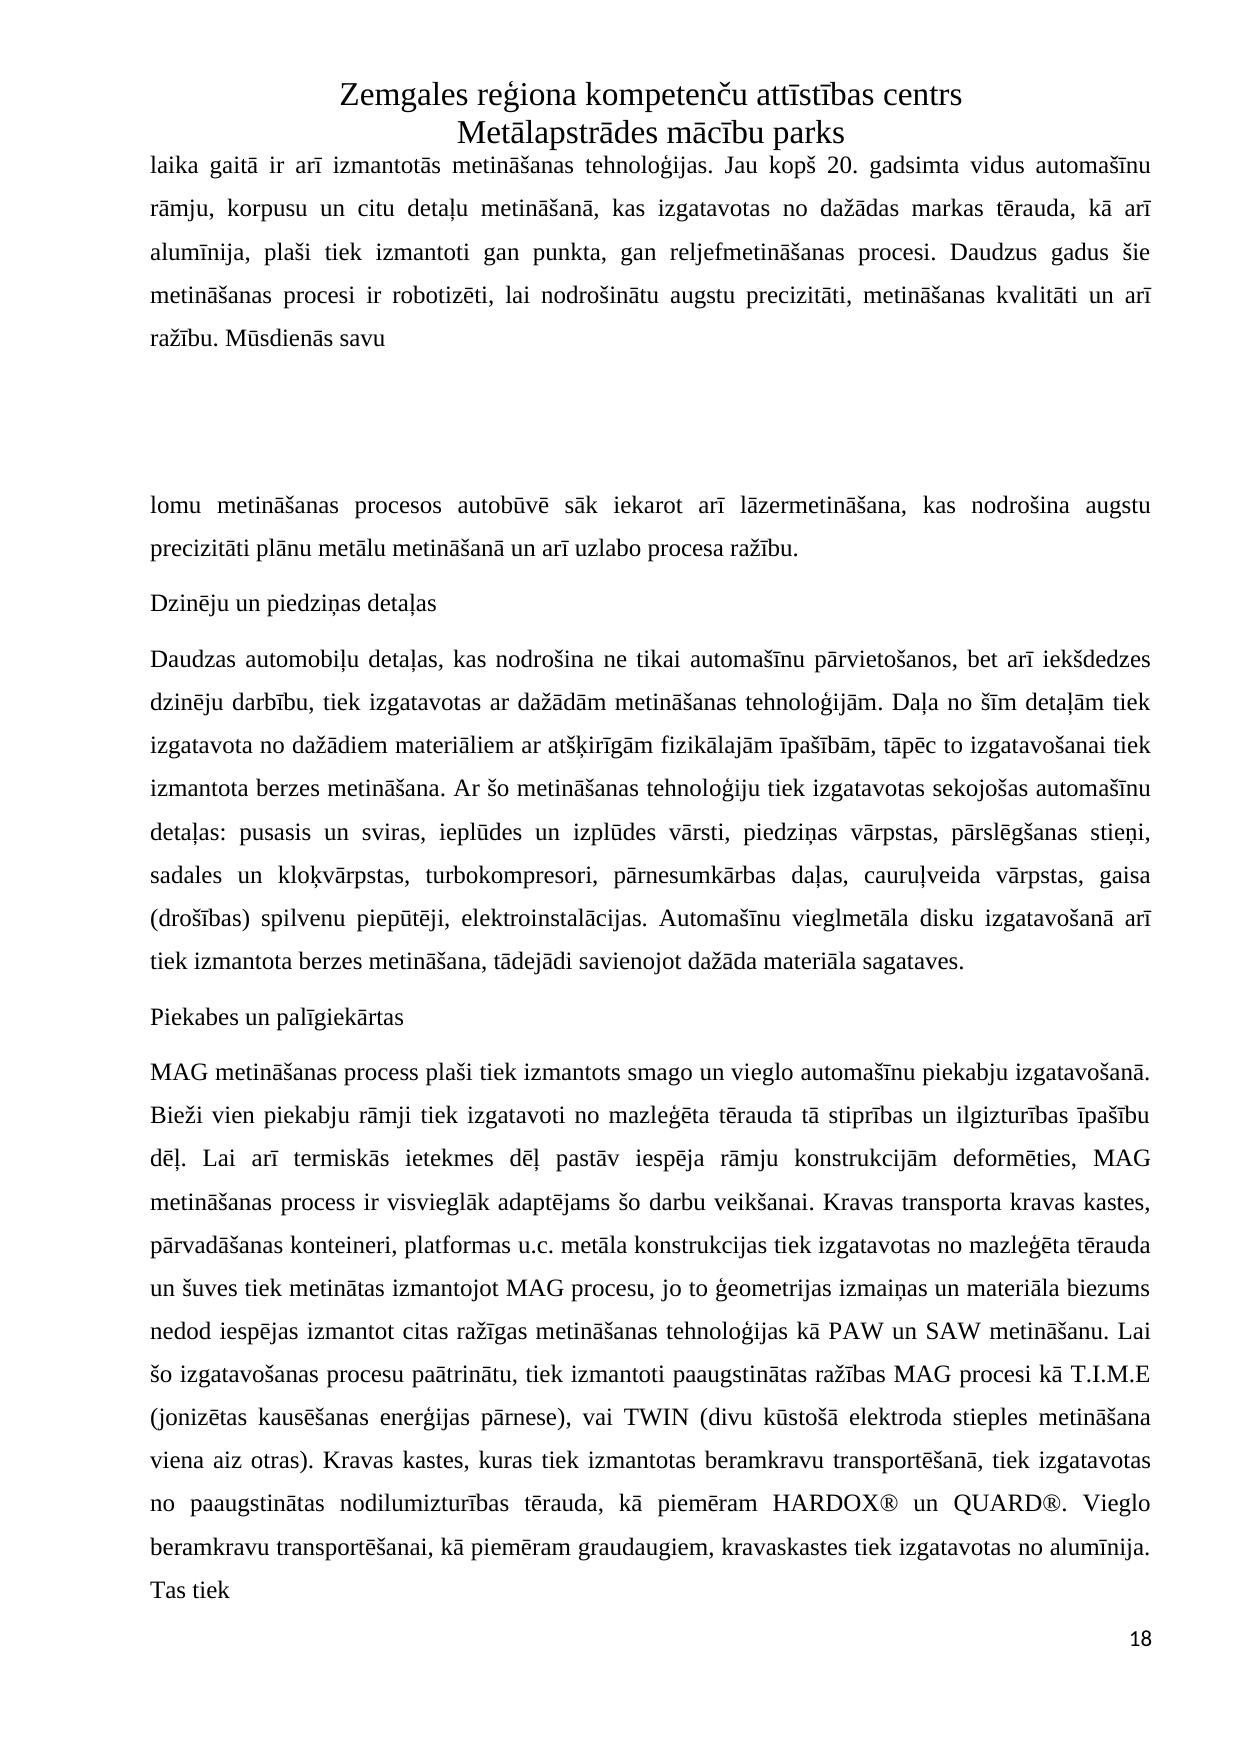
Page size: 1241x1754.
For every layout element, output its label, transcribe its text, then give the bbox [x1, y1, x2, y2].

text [150, 150, 1152, 352]
text lomu metināšanas procesos autobūvē sāk iekarot arī lāzermetināšana, kas nodrošina augstu precizitāti plānu metālu metināšanā un arī uzlabo procesa ražību. [150, 490, 1152, 562]
text MAG metināšanas process plaši tiek izmantots smago un vieglo automašīnu piekabju izgatavošanā. Bieži vien piekabju rāmji tiek izgatavoti no mazleģēta tērauda tā stiprības un ilgizturības īpašību dēļ. Lai arī termiskās ietekmes dēļ pastāv iespēja rāmju konstrukcijām deformēties, MAG metināšanas process ir visvieglāk adaptējams šo darbu veikšanai. Kravas transporta kravas kastes, pārvadāšanas konteineri, platformas u.c. metāla konstrukcijas tiek izgatavotas no mazleģēta tērauda un šuves tiek metinātas izmantojot MAG procesu, jo to ģeometrijas izmaiņas un materiāla biezums nedod iespējas izmantot citas ražīgas metināšanas tehnoloģijas kā PAW un SAW metināšanu. Lai šo izgatavošanas procesu paātrinātu, tiek izmantoti paaugstinātas ražības MAG procesi kā T.I.M.E (jonizētas kausēšanas enerģijas pārnese), vai TWIN (divu kūstošā elektroda stieples metināšana viena aiz otras). Kravas kastes, kuras tiek izmantotas beramkravu transportēšanā, tiek izgatavotas no paaugstinātas nodilumizturības tērauda, kā piemēram HARDOX® un QUARD®. Vieglo beramkravu transportēšanai, kā piemēram graudaugiem, kravaskastes tiek izgatavotas no alumīnija. Tas tiek [150, 1057, 1152, 1603]
text Daudzas automobiļu detaļas, kas nodrošina ne tikai automašīnu pārvietošanos, bet arī iekšdedzes dzinēju darbību, tiek izgatavotas ar dažādām metināšanas tehnoloģijām. Daļa no šīm detaļām tiek izgatavota no dažādiem materiāliem ar atšķirīgām fizikālajām īpašībām, tāpēc to izgatavošanai tiek izmantota berzes metināšana. Ar šo metināšanas tehnoloģiju tiek izgatavotas sekojošas automašīnu detaļas: pusasis un sviras, ieplūdes un izplūdes vārsti, piedziņas vārpstas, pārslēgšanas stieņi, sadales un kloķvārpstas, turbokompresori, pārnesumkārbas daļas, cauruļveida vārpstas, gaisa (drošības) spilvenu piepūtēji, elektroinstalācijas. Automašīnu vieglmetāla disku izgatavošanā arī tiek izmantota berzes metināšana, tādejādi savienojot dažāda materiāla sagataves. [150, 644, 1152, 975]
text Piekabes un palīgiekārtas [150, 1002, 1152, 1030]
text Dzinēju un piedziņas detaļas [150, 588, 1152, 617]
